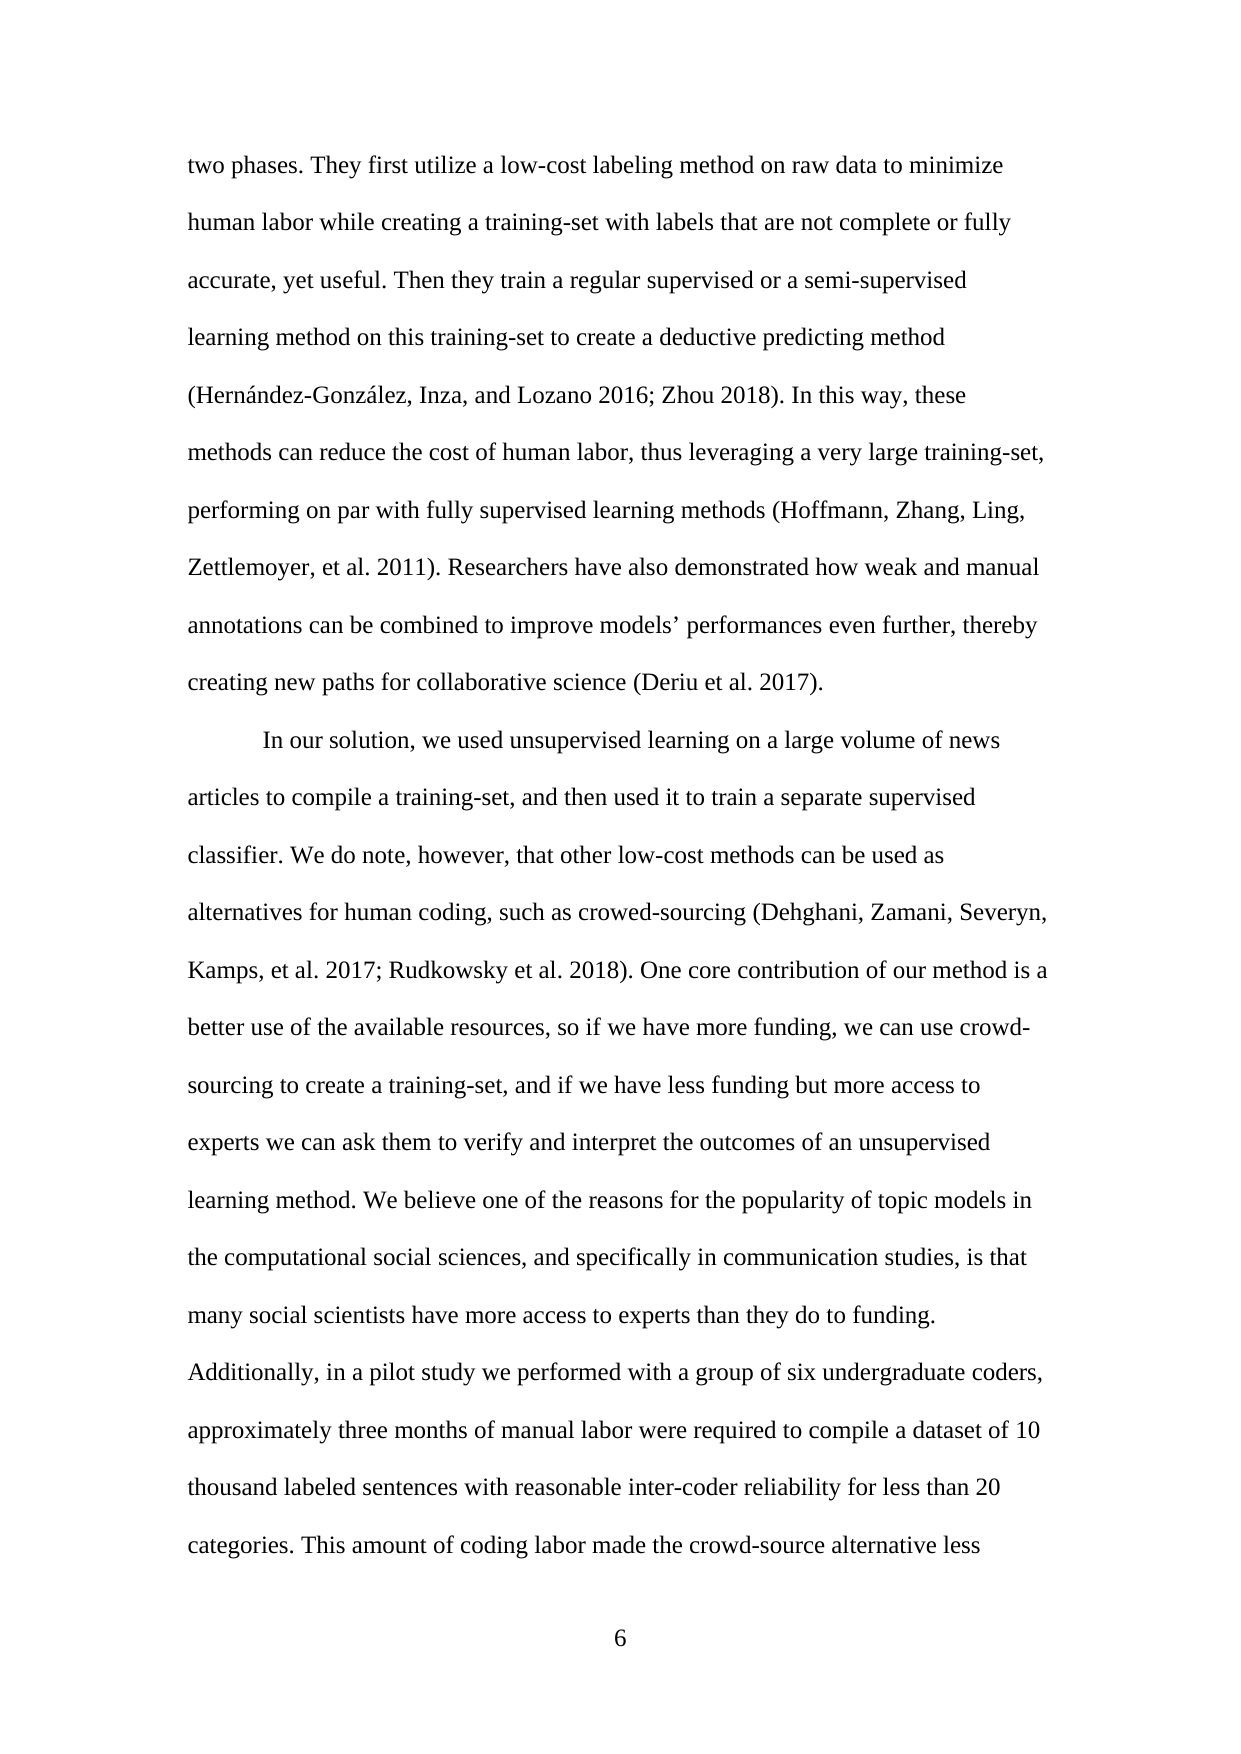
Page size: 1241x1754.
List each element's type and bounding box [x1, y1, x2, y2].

text [187, 150, 1053, 696]
text [187, 725, 1053, 1559]
